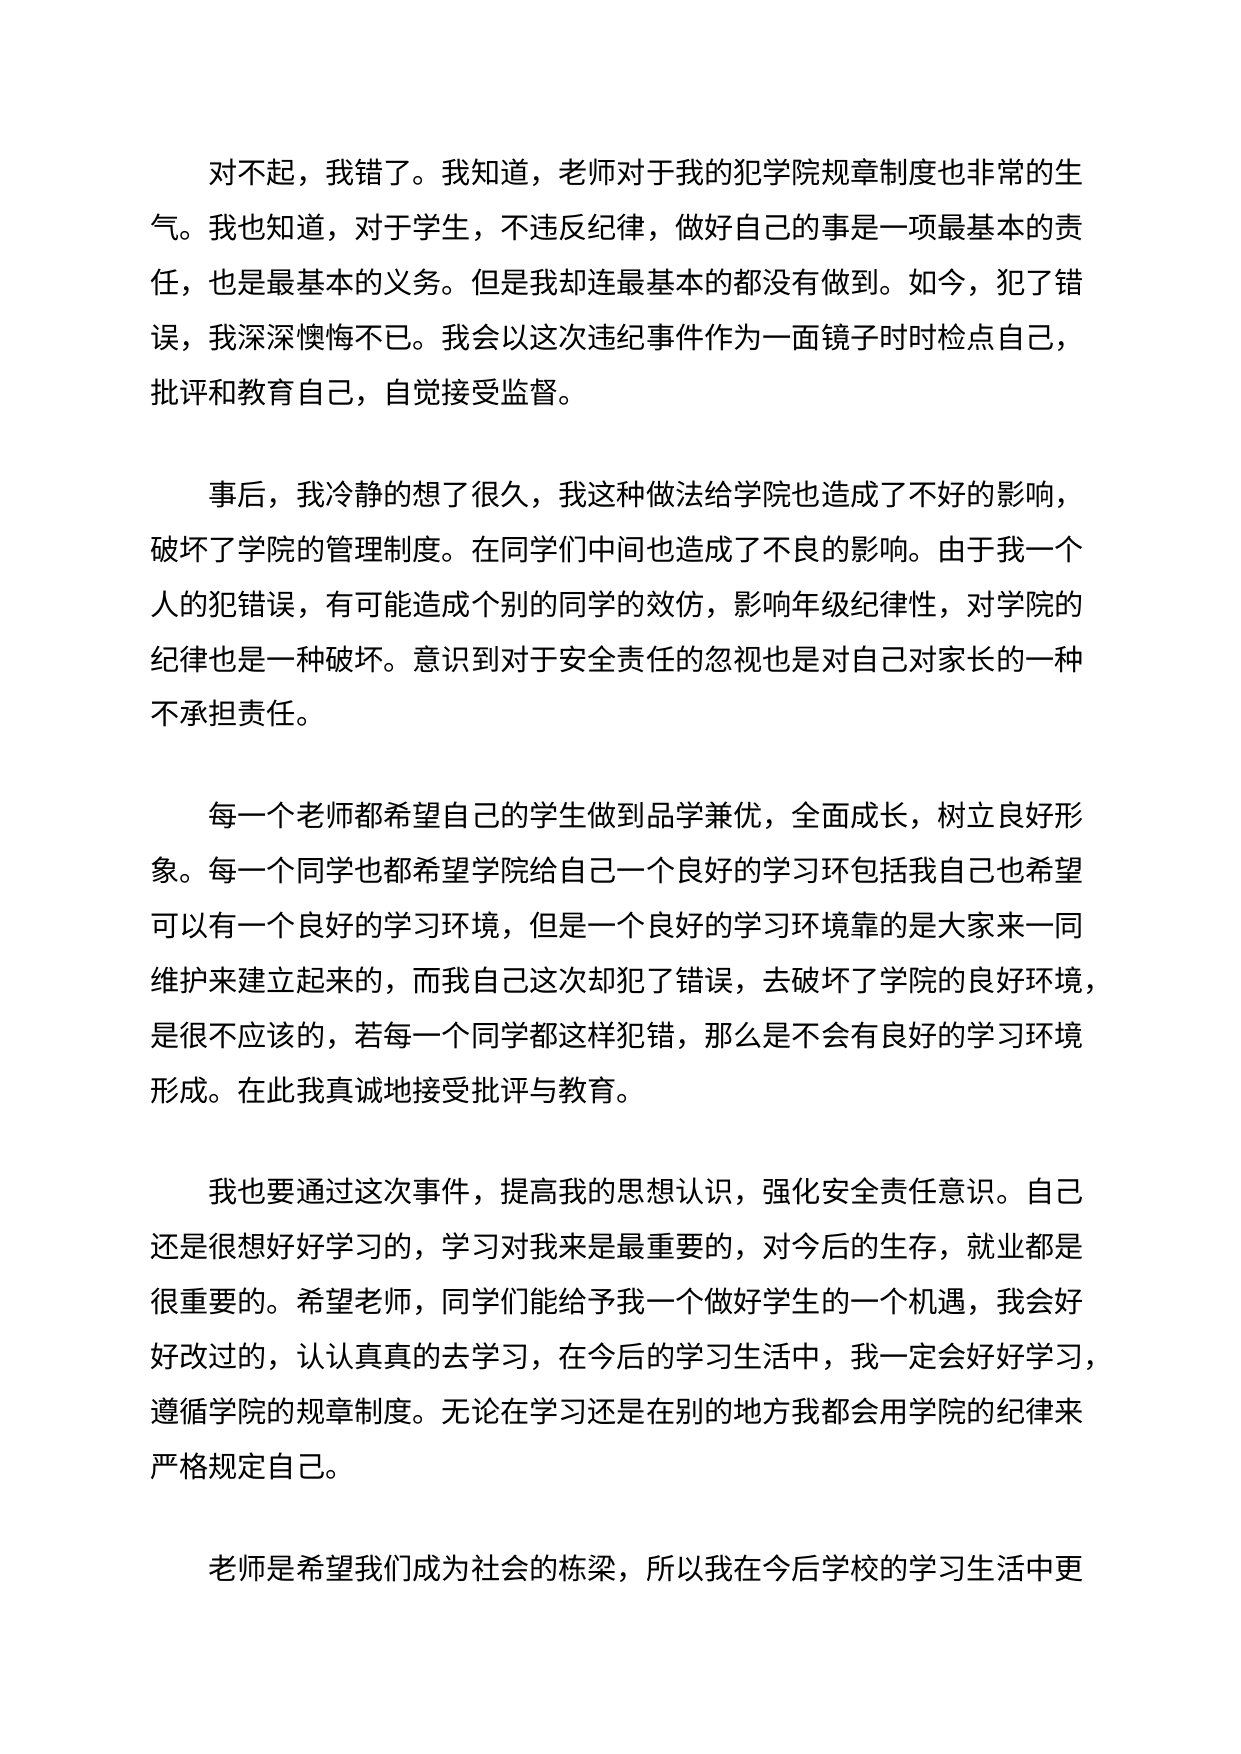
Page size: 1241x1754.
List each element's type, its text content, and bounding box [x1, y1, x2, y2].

text 事后，我冷静的想了很久，我这种做法给学院也造成了不好的影响，破坏了学院的管理制度。在同学们中间也造成了不良的影响。由于我一个人的犯错误，有可能造成个别的同学的效仿，影响年级纪律性，对学院的纪律也是一种破坏。意识到对于安全责任的忽视也是对自己对家长的一种不承担责任。 [150, 471, 1090, 733]
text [150, 1545, 1090, 1587]
text 每一个老师都希望自己的学生做到品学兼优，全面成长，树立良好形象。每一个同学也都希望学院给自己一个良好的学习环包括我自己也希望可以有一个良好的学习环境，但是一个良好的学习环境靠的是大家来一同维护来建立起来的，而我自己这次却犯了错误，去破坏了学院的良好环境，是很不应该的，若每一个同学都这样犯错，那么是不会有良好的学习环境形成。在此我真诚地接受批评与教育。 [150, 793, 1090, 1109]
text 我也要通过这次事件，提高我的思想认识，强化安全责任意识。自己还是很想好好学习的，学习对我来是最重要的，对今后的生存，就业都是很重要的。希望老师，同学们能给予我一个做好学生的一个机遇，我会好好改过的，认认真真的去学习，在今后的学习生活中，我一定会好好学习，遵循学院的规章制度。无论在学习还是在别的地方我都会用学院的纪律来严格规定自己。 [150, 1169, 1090, 1486]
text 对不起，我错了。我知道，老师对于我的犯学院规章制度也非常的生气。我也知道，对于学生，不违反纪律，做好自己的事是一项最基本的责任，也是最基本的义务。但是我却连最基本的都没有做到。如今，犯了错误，我深深懊悔不已。我会以这次违纪事件作为一面镜子时时检点自己，批评和教育自己，自觉接受监督。 [150, 150, 1090, 412]
